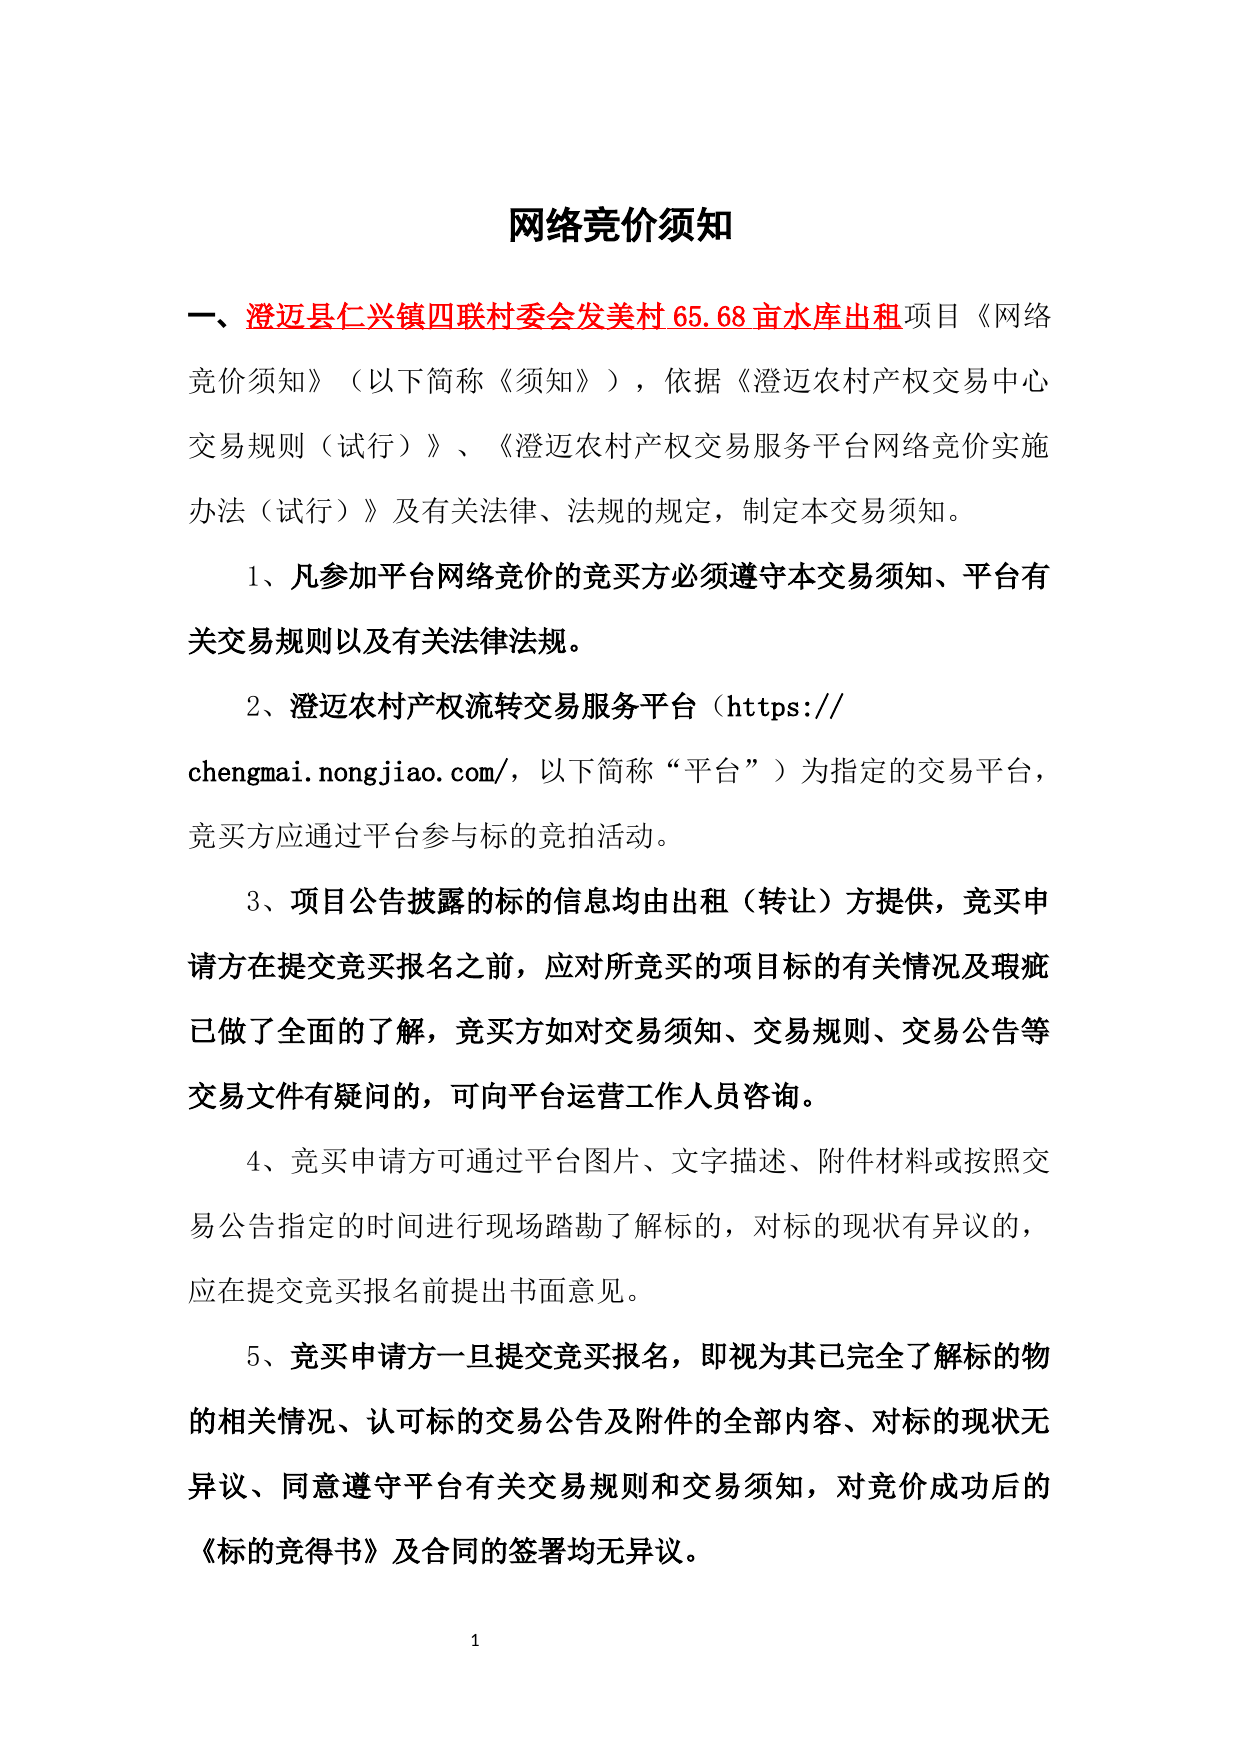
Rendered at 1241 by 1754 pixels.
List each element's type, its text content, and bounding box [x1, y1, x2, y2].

text 4、竞买申请方可通过平台图片、文字描述、附件材料或按照交易公告指定的时间进行现场踏勘了解标的，对标的现状有异议的，应在提交竞买报名前提出书面意见。 [187, 1126, 1053, 1321]
text 5、竞买申请方一旦提交竞买报名，即视为其已完全了解标的物的相关情况、认可标的交易公告及附件的全部内容、对标的现状无异议、同意遵守平台有关交易规则和交易须知，对竞价成功后的《标的竞得书》及合同的签署均无异议。 [187, 1321, 1053, 1581]
list 澄迈县仁兴镇四联村委会发美村65.68亩水库出租项目《网络竞价须知》（以下简称《须知》），依据《澄迈农村产权交易中心交易规则（试行）》、《澄迈农村产权交易服务平台网络竞价实施办法（试行）》及有关法律、法规的规定，制定本交易须知。 [187, 281, 1053, 541]
subtitle 网络竞价须知 [187, 189, 1053, 254]
text 3、项目公告披露的标的信息均由出租（转让）方提供，竞买申请方在提交竞买报名之前，应对所竞买的项目标的有关情况及瑕疵已做了全面的了解，竞买方如对交易须知、交易规则、交易公告等交易文件有疑问的，可向平台运营工作人员咨询。 [187, 866, 1053, 1126]
text 2、澄迈农村产权流转交易服务平台（https://chengmai.nongjiao.com/，以下简称“平台”）为指定的交易平台，竞买方应通过平台参与标的竞拍活动。 [187, 671, 1053, 866]
text 1、凡参加平台网络竞价的竞买方必须遵守本交易须知、平台有关交易规则以及有关法律法规。 [187, 541, 1053, 671]
